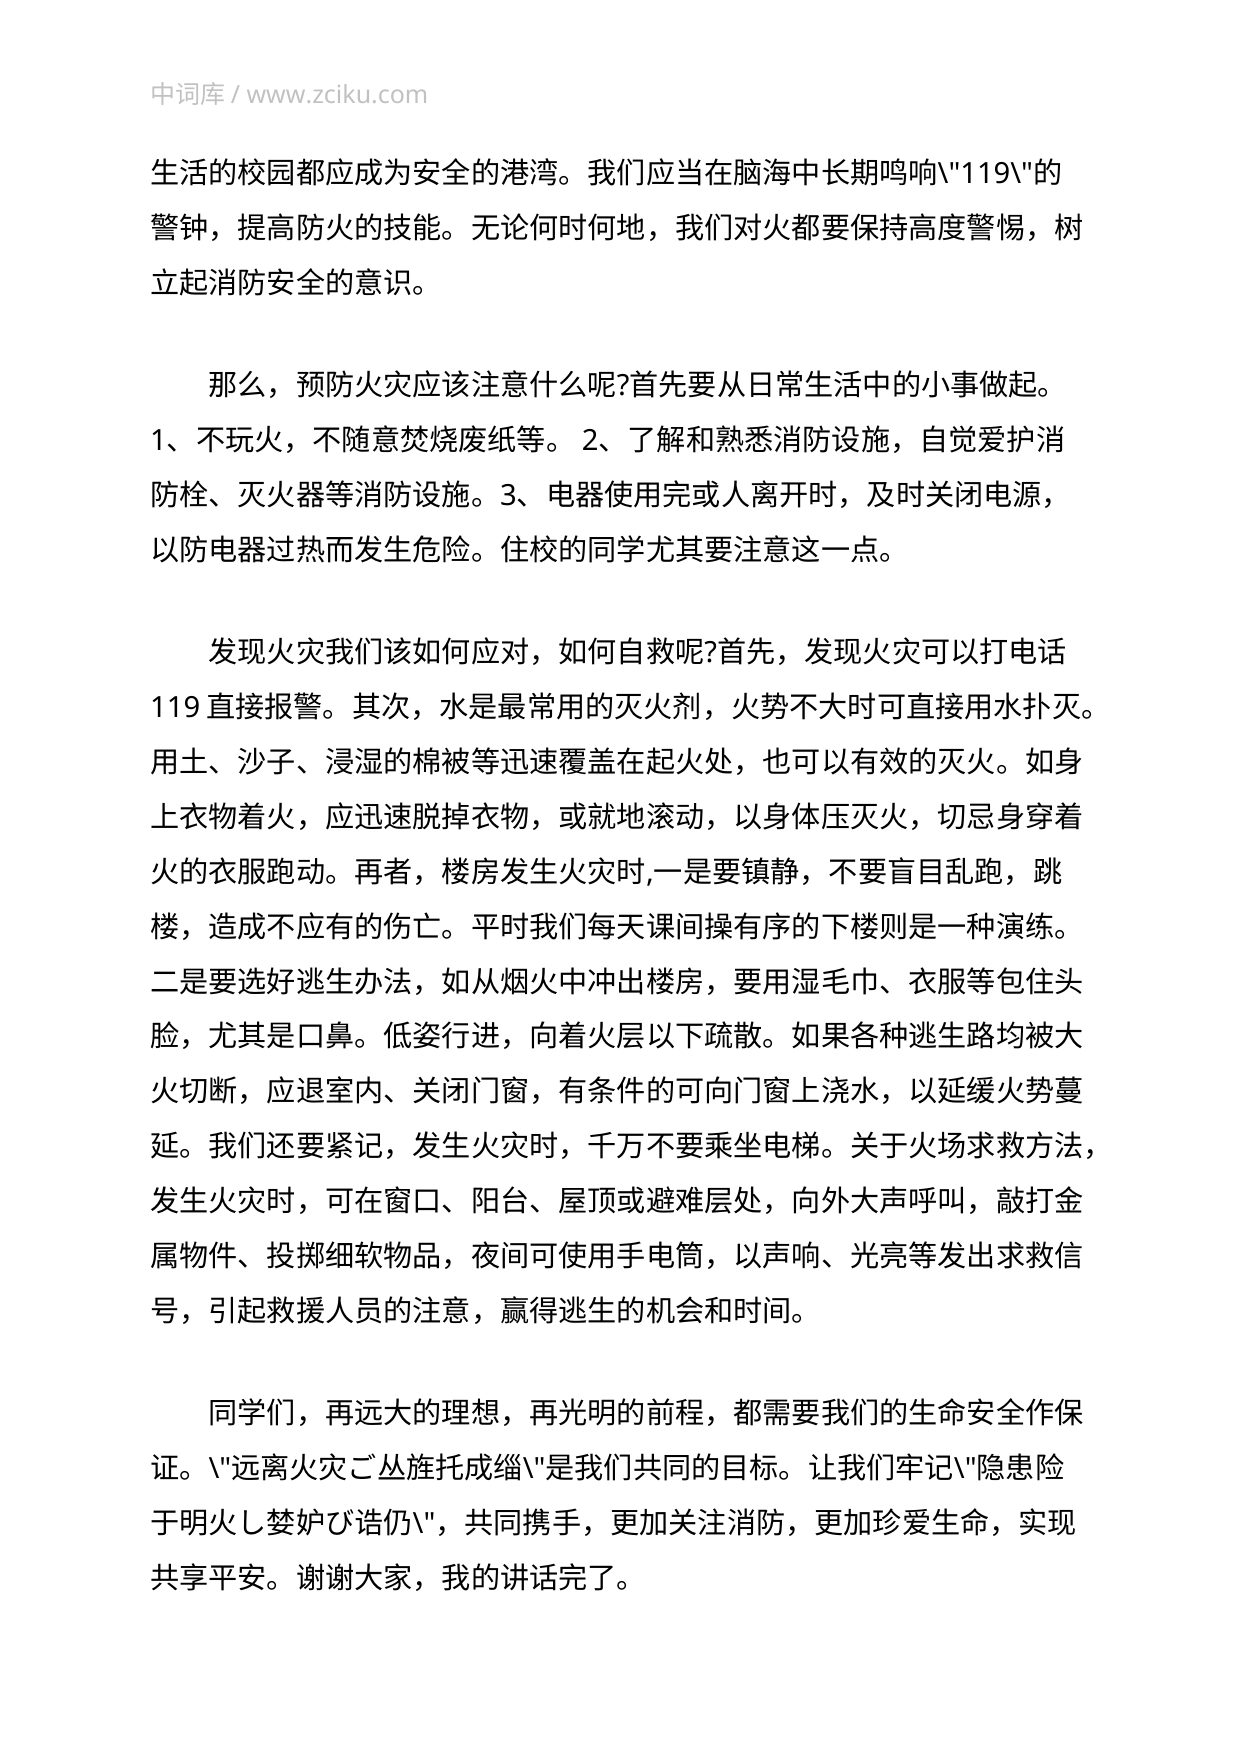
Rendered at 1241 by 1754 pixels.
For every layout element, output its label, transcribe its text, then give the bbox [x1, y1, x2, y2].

text 发现火灾我们该如何应对，如何自救呢?首先，发现火灾可以打电话119直接报警。其次，水是最常用的灭火剂，火势不大时可直接用水扑灭。用土、沙子、浸湿的棉被等迅速覆盖在起火处，也可以有效的灭火。如身上衣物着火，应迅速脱掉衣物，或就地滚动，以身体压灭火，切忌身穿着火的衣服跑动。再者，楼房发生火灾时,一是要镇静，不要盲目乱跑，跳楼，造成不应有的伤亡。平时我们每天课间操有序的下楼则是一种演练。二是要选好逃生办法，如从烟火中冲出楼房，要用湿毛巾、衣服等包住头脸，尤其是口鼻。低姿行进，向着火层以下疏散。如果各种逃生路均被大火切断，应退室内、关闭门窗，有条件的可向门窗上浇水，以延缓火势蔓延。我们还要紧记，发生火灾时，千万不要乘坐电梯。关于火场求救方法，发生火灾时，可在窗口、阳台、屋顶或避难层处，向外大声呼叫，敲打金属物件、投掷细软物品，夜间可使用手电筒，以声响、光亮等发出求救信号，引起救援人员的注意，赢得逃生的机会和时间。 [150, 628, 1090, 1330]
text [150, 150, 1090, 302]
text 同学们，再远大的理想，再光明的前程，都需要我们的生命安全作保证。\"远离火灾ご丛旌托成缁\"是我们共同的目标。让我们牢记\"隐患险于明火し婪妒び诰仍\"，共同携手，更加关注消防，更加珍爱生命，实现共享平安。谢谢大家，我的讲话完了。 [150, 1389, 1090, 1596]
text 那么，预防火灾应该注意什么呢?首先要从日常生活中的小事做起。1、不玩火，不随意焚烧废纸等。 2、了解和熟悉消防设施，自觉爱护消防栓、灭火器等消防设施。3、电器使用完或人离开时，及时关闭电源，以防电器过热而发生危险。住校的同学尤其要注意这一点。 [150, 362, 1090, 569]
